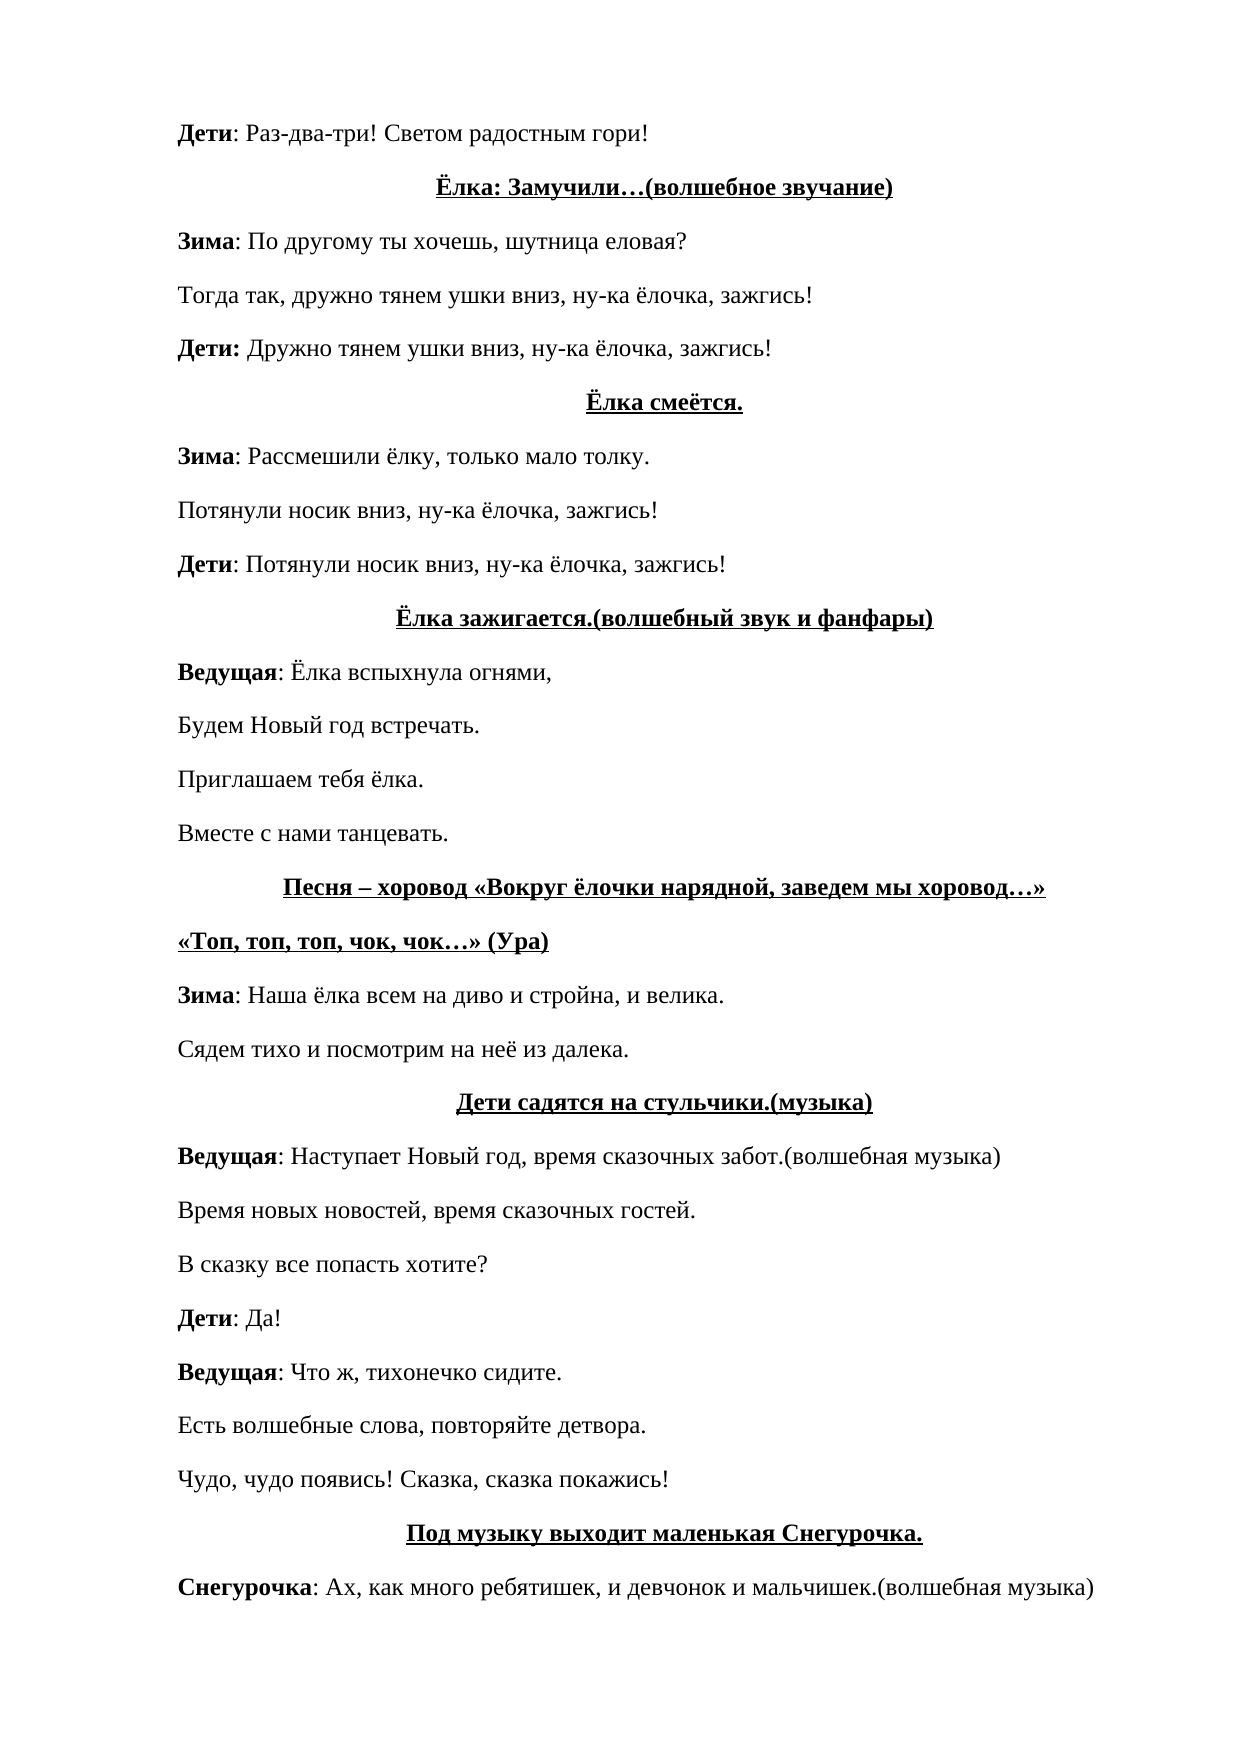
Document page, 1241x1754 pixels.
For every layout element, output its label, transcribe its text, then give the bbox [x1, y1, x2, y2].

text Потянули носик вниз, ну-ка ёлочка, зажгись! [177, 495, 1152, 524]
text Будем Новый год встречать. [177, 711, 1152, 739]
text Есть волшебные слова, повторяйте детвора. [177, 1411, 1152, 1439]
text Сядем тихо и посмотрим на неё из далека. [177, 1034, 1152, 1062]
text Дети садятся на стульчики.(музыка) [177, 1087, 1152, 1116]
text Ёлка зажигается.(волшебный звук и фанфары) [177, 603, 1152, 632]
text Снегурочка: Ах, как много ребятишек, и девчонок и мальчишек.(волшебная музыка) [177, 1572, 1152, 1601]
text «Топ, топ, топ, чок, чок…» (Ура) [177, 926, 1152, 955]
text Ведущая: Наступает Новый год, время сказочных забот.(волшебная музыка) [177, 1141, 1152, 1170]
text Тогда так, дружно тянем ушки вниз, ну-ка ёлочка, зажгись! [177, 280, 1152, 308]
text Ёлка: Замучили…(волшебное звучание) [177, 172, 1152, 201]
text Зима: Рассмешили ёлку, только мало толку. [177, 441, 1152, 470]
text Ведущая: Что ж, тихонечко сидите. [177, 1357, 1152, 1386]
text Приглашаем тебя ёлка. [177, 764, 1152, 793]
text Песня – хоровод «Вокруг ёлочки нарядной, заведем мы хоровод…» [177, 872, 1152, 901]
text Дети: Да! [177, 1303, 1152, 1332]
text Дети: Дружно тянем ушки вниз, ну-ка ёлочка, зажгись! [177, 333, 1152, 362]
text Чудо, чудо появись! Сказка, сказка покажись! [177, 1464, 1152, 1493]
text Ёлка смеётся. [177, 387, 1152, 416]
text Время новых новостей, время сказочных гостей. [177, 1195, 1152, 1224]
text Зима: По другому ты хочешь, шутница еловая? [177, 226, 1152, 254]
text Ведущая: Ёлка вспыхнула огнями, [177, 657, 1152, 685]
text Под музыку выходит маленькая Снегурочка. [177, 1518, 1152, 1547]
text Вместе с нами танцевать. [177, 818, 1152, 847]
text Дети: Раз-два-три! Светом радостным гори! [177, 118, 1152, 147]
text Дети: Потянули носик вниз, ну-ка ёлочка, зажгись! [177, 549, 1152, 578]
text Зима: Наша ёлка всем на диво и стройна, и велика. [177, 980, 1152, 1008]
text В сказку все попасть хотите? [177, 1249, 1152, 1278]
